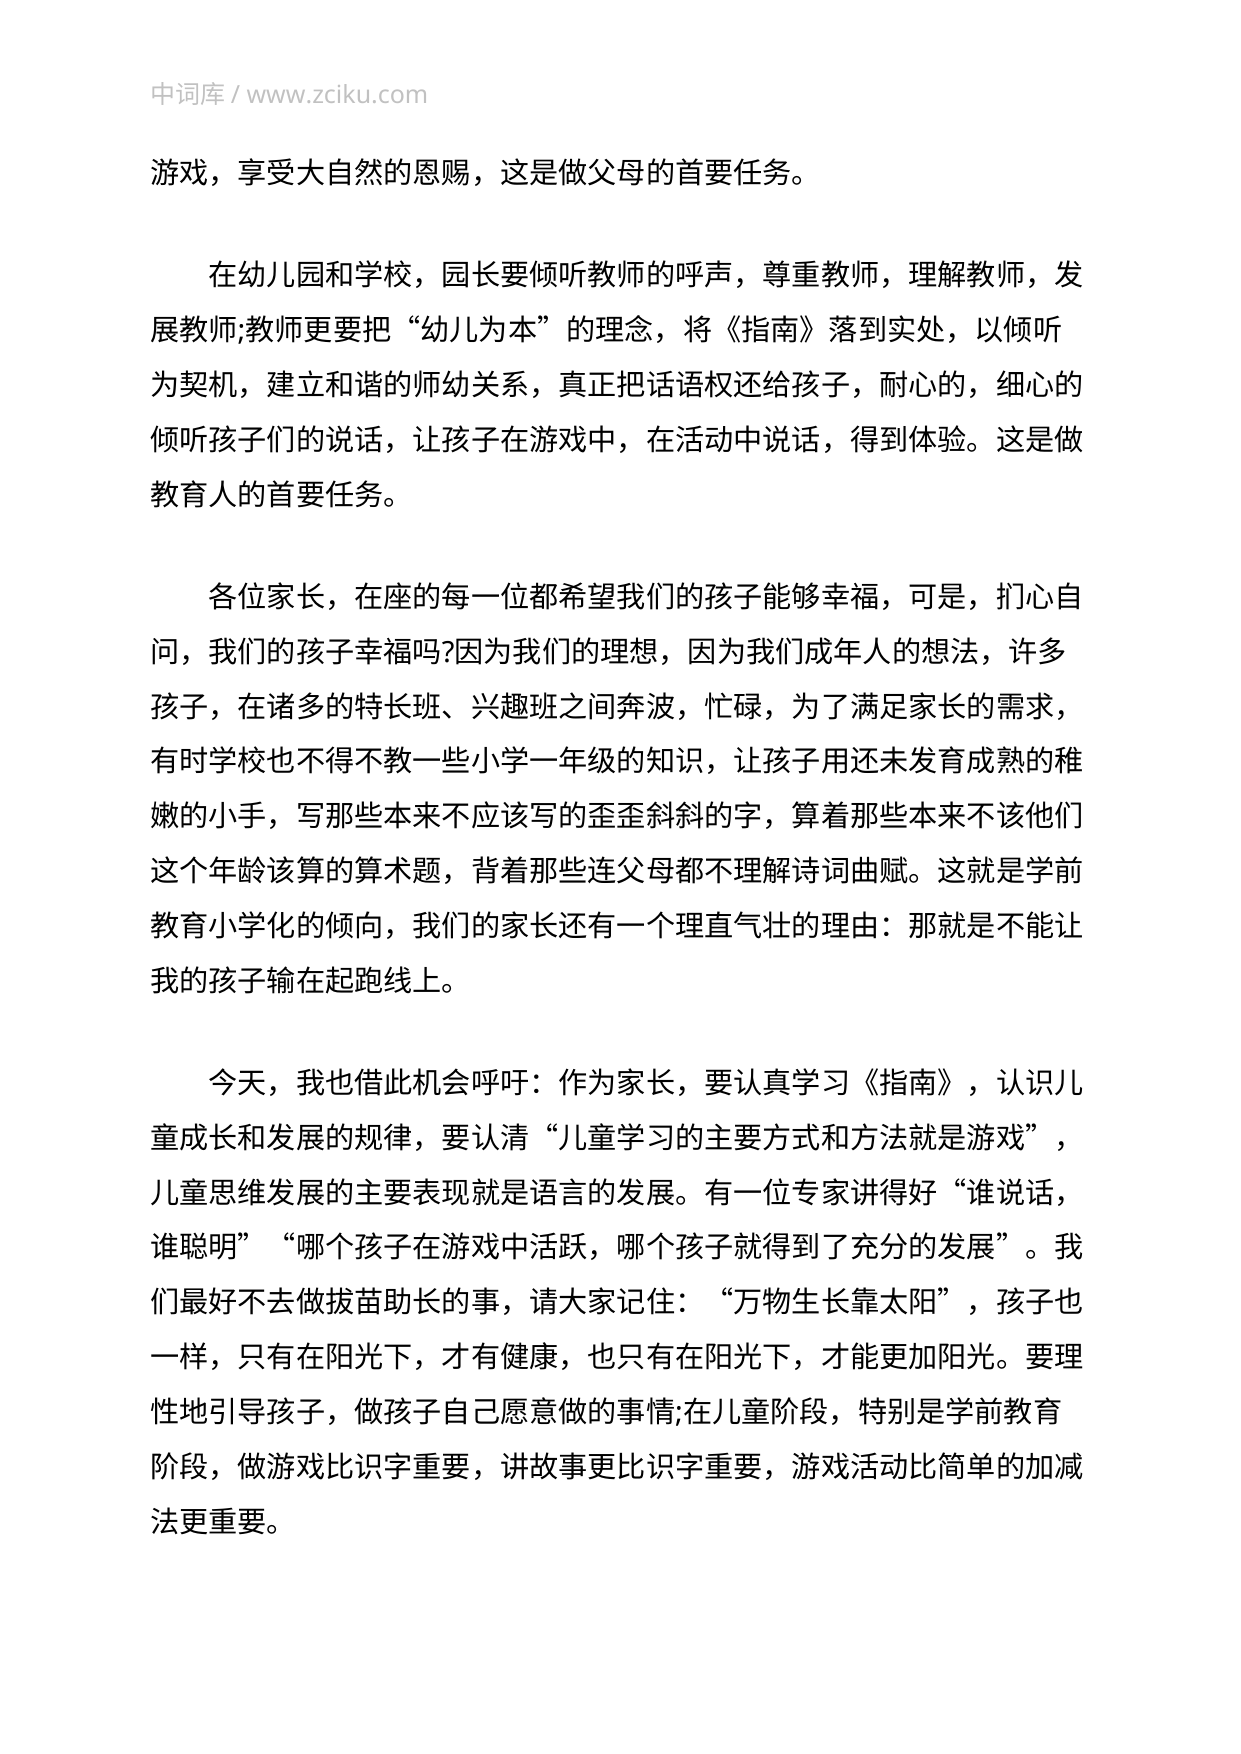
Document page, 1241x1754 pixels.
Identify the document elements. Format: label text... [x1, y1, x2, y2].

text 在幼儿园和学校，园长要倾听教师的呼声，尊重教师，理解教师，发展教师;教师更要把“幼儿为本”的理念，将《指南》落到实处，以倾听为契机，建立和谐的师幼关系，真正把话语权还给孩子，耐心的，细心的倾听孩子们的说话，让孩子在游戏中，在活动中说话，得到体验。这是做教育人的首要任务。 [150, 252, 1090, 514]
text 各位家长，在座的每一位都希望我们的孩子能够幸福，可是，扪心自问，我们的孩子幸福吗?因为我们的理想，因为我们成年人的想法，许多孩子，在诸多的特长班、兴趣班之间奔波，忙碌，为了满足家长的需求，有时学校也不得不教一些小学一年级的知识，让孩子用还未发育成熟的稚嫩的小手，写那些本来不应该写的歪歪斜斜的字，算着那些本来不该他们这个年龄该算的算术题，背着那些连父母都不理解诗词曲赋。这就是学前教育小学化的倾向，我们的家长还有一个理直气壮的理由：那就是不能让我的孩子输在起跑线上。 [150, 573, 1090, 1000]
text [150, 150, 1090, 192]
text 今天，我也借此机会呼吁：作为家长，要认真学习《指南》，认识儿童成长和发展的规律，要认清“儿童学习的主要方式和方法就是游戏”，儿童思维发展的主要表现就是语言的发展。有一位专家讲得好“谁说话，谁聪明”“哪个孩子在游戏中活跃，哪个孩子就得到了充分的发展”。我们最好不去做拔苗助长的事，请大家记住：“万物生长靠太阳”，孩子也一样，只有在阳光下，才有健康，也只有在阳光下，才能更加阳光。要理性地引导孩子，做孩子自己愿意做的事情;在儿童阶段，特别是学前教育阶段，做游戏比识字重要，讲故事更比识字重要，游戏活动比简单的加减法更重要。 [150, 1059, 1090, 1541]
